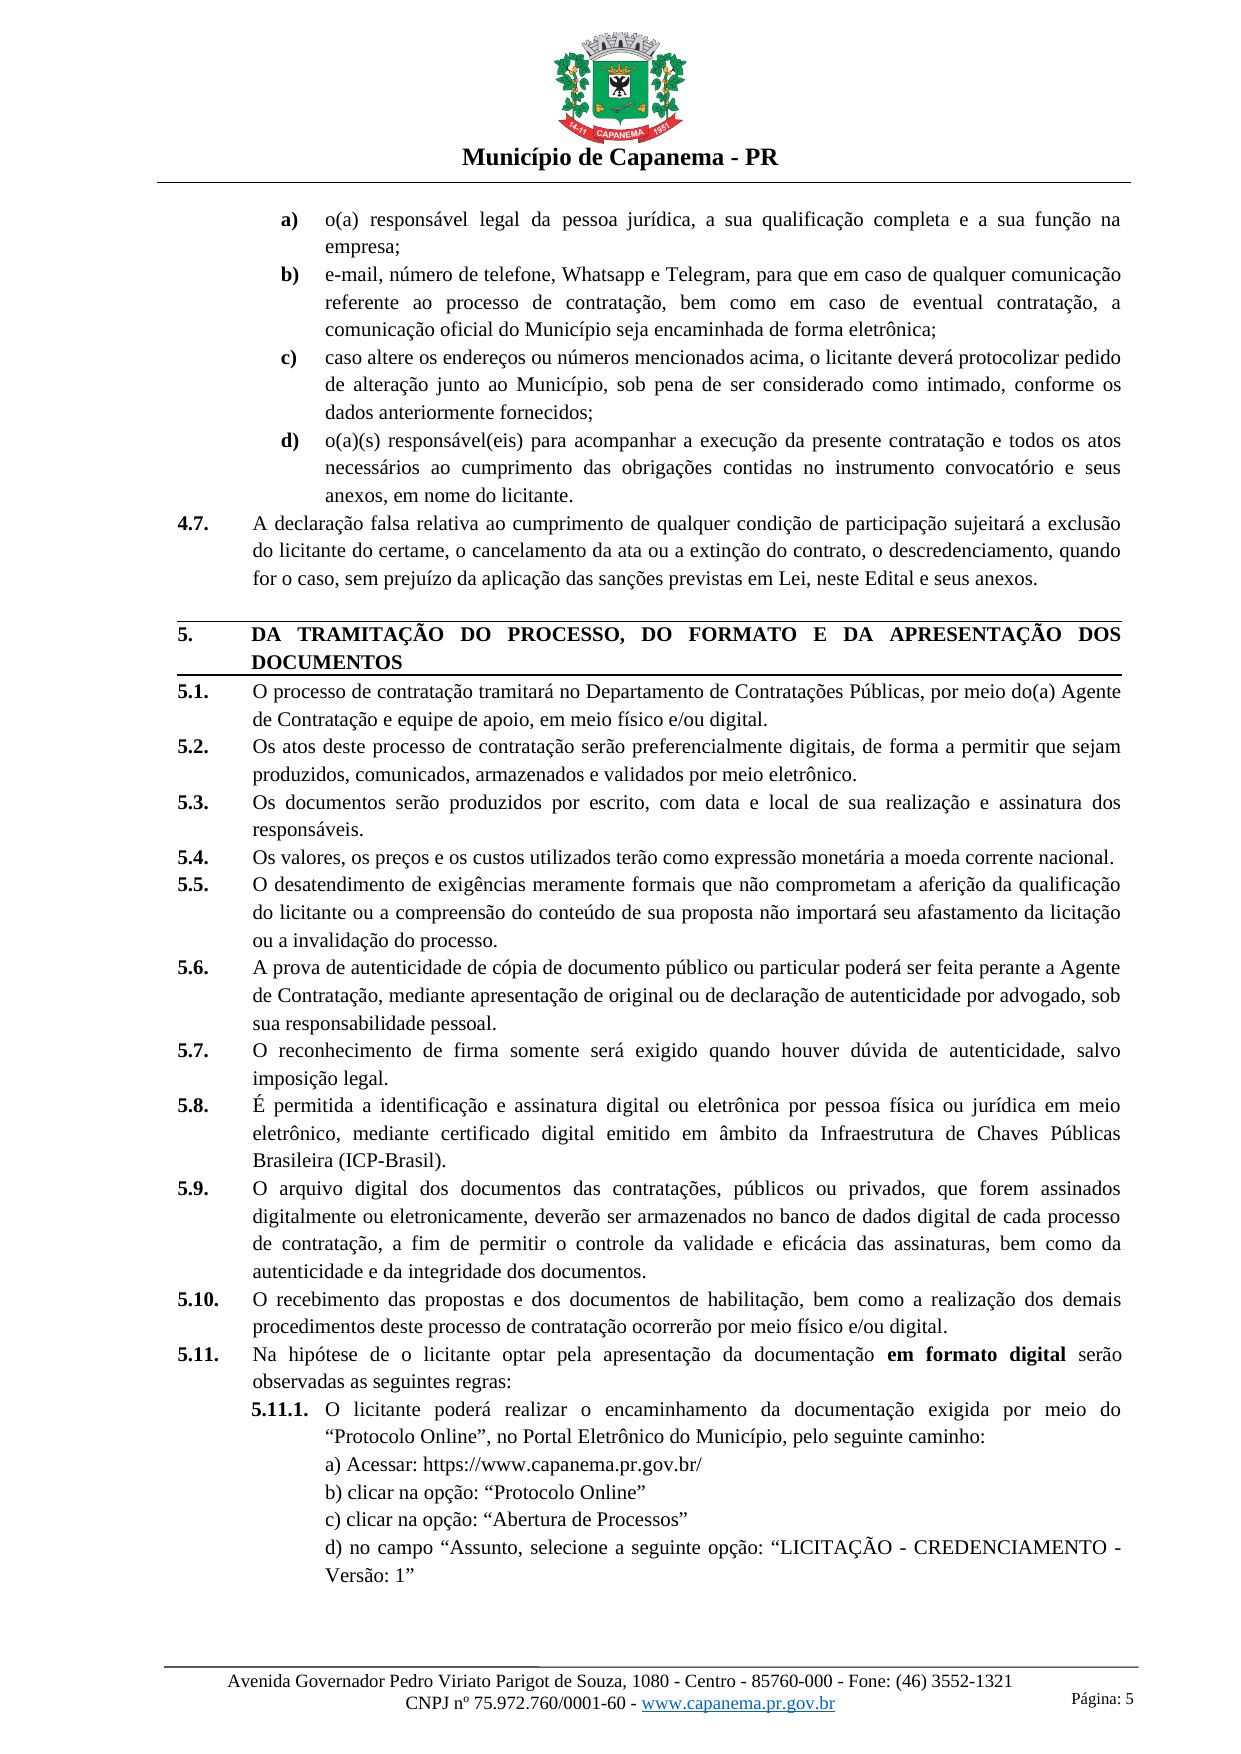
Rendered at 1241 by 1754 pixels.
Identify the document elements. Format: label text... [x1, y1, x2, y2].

list O processo de contratação tramitará no Departamento de Contratações Públicas, por meio do(a) Agente de Contratação e equipe de apoio, em meio físico e/ou digital. [177, 679, 1122, 731]
list O arquivo digital dos documentos das contratações, públicos ou privados, que forem assinados digitalmente ou eletronicamente, deverão ser armazenados no banco de dados digital de cada processo de contratação, a fim de permitir o controle da validade e eficácia das assinaturas, bem como da autenticidade e da integridade dos documentos. [177, 1176, 1122, 1283]
list O reconhecimento de firma somente será exigido quando houver dúvida de autenticidade, salvo imposição legal. [177, 1038, 1122, 1090]
list É permitida a identificação e assinatura digital ou eletrônica por pessoa física ou jurídica em meio eletrônico, mediante certificado digital emitido em âmbito da Infraestrutura de Chaves Públicas Brasileira (ICP-Brasil). [177, 1093, 1122, 1172]
list Os documentos serão produzidos por escrito, com data e local de sua realização e assinatura dos responsáveis. [177, 789, 1122, 841]
text b) clicar na opção: “Protocolo Online” [325, 1480, 1122, 1504]
list O recebimento das propostas e dos documentos de habilitação, bem como a realização dos demais procedimentos deste processo de contratação ocorrerão por meio físico e/ou digital. [177, 1286, 1122, 1338]
text c) clicar na opção: “Abertura de Processos” [325, 1507, 1122, 1531]
list e-mail, número de telefone, Whatsapp e Telegram, para que em caso de qualquer comunicação referente ao processo de contratação, bem como em caso de eventual contratação, a comunicação oficial do Município seja encaminhada de forma eletrônica; [281, 262, 1122, 341]
list o(a)(s) responsável(eis) para acompanhar a execução da presente contratação e todos os atos necessários ao cumprimento das obrigações contidas no instrumento convocatório e seus anexos, em nome do licitante. [281, 428, 1122, 507]
list A declaração falsa relativa ao cumprimento de qualquer condição de participação sujeitará a exclusão do licitante do certame, o cancelamento da ata ou a extinção do contrato, o descredenciamento, quando for o caso, sem prejuízo da aplicação das sanções previstas em Lei, neste Edital e seus anexos. [177, 510, 1122, 590]
list caso altere os endereços ou números mencionados acima, o licitante deverá protocolizar pedido de alteração junto ao Município, sob pena de ser considerado como intimado, conforme os dados anteriormente fornecidos; [281, 345, 1122, 424]
picture [553, 32, 687, 144]
text 5.11.1. O licitante poderá realizar o encaminhamento da documentação exigida por meio do “Protocolo Online”, no Portal Eletrônico do Município, pelo seguinte caminho: [251, 1397, 1122, 1448]
list A prova de autenticidade de cópia de documento público ou particular poderá ser feita perante a Agente de Contratação, mediante apresentação de original ou de declaração de autenticidade por advogado, sob sua responsabilidade pessoal. [177, 955, 1122, 1034]
list Os atos deste processo de contratação serão preferencialmente digitais, de forma a permitir que sejam produzidos, comunicados, armazenados e validados por meio eletrônico. [177, 734, 1122, 786]
list O desatendimento de exigências meramente formais que não comprometam a aferição da qualificação do licitante ou a compreensão do conteúdo de sua proposta não importará seu afastamento da licitação ou a invalidação do processo. [177, 872, 1122, 952]
text d) no campo “Assunto, selecione a seguinte opção: “LICITAÇÃO - CREDENCIAMENTO - Versão: 1” [325, 1535, 1122, 1587]
list o(a) responsável legal da pessoa jurídica, a sua qualificação completa e a sua função na empresa; [281, 207, 1122, 258]
list Na hipótese de o licitante optar pela apresentação da documentação em formato digital serão observadas as seguintes regras: [177, 1342, 1122, 1393]
text a) Acessar: https://www.capanema.pr.gov.br/ [325, 1452, 1122, 1476]
list DA TRAMITAÇÃO DO PROCESSO, DO FORMATO E DA APRESENTAÇÃO DOS DOCUMENTOS [177, 622, 1122, 674]
list Os valores, os preços e os custos utilizados terão como expressão monetária a moeda corrente nacional. [177, 845, 1122, 869]
